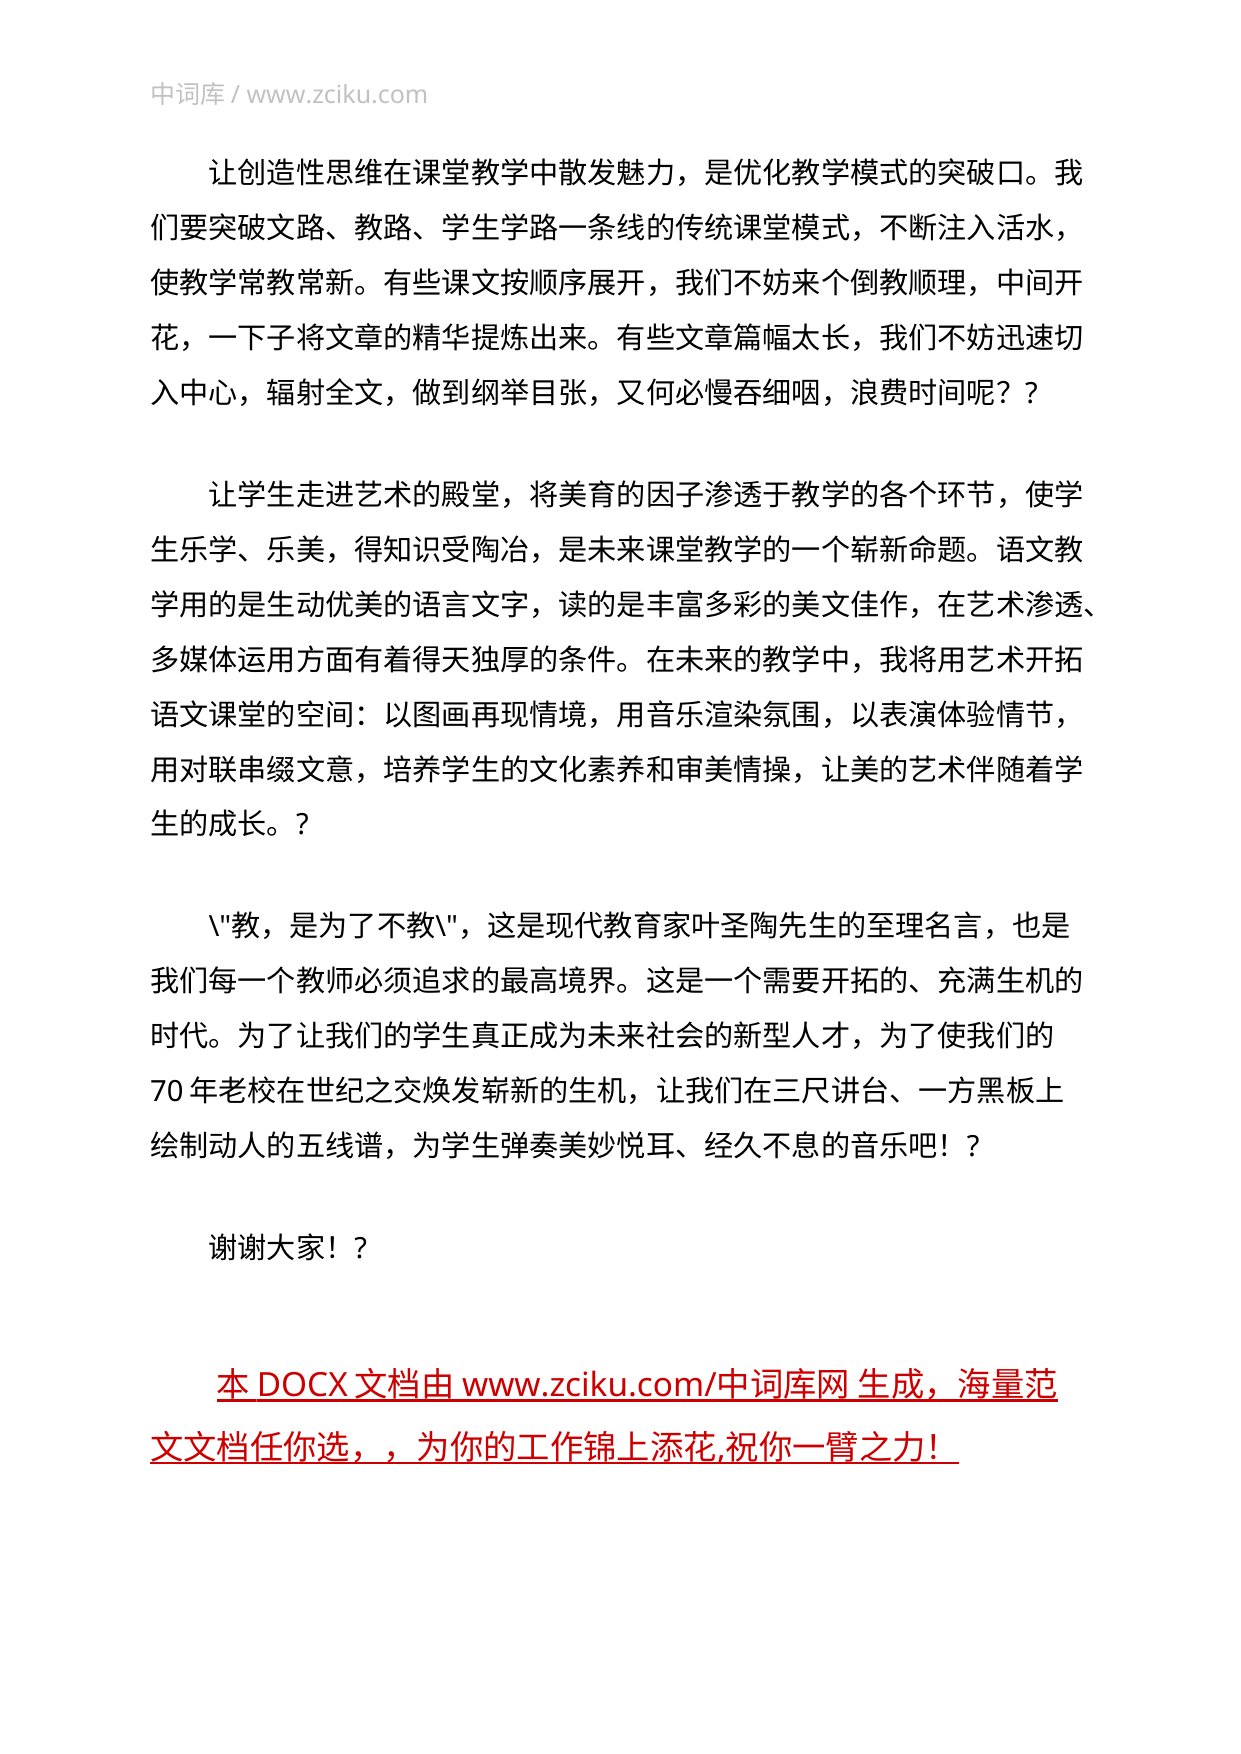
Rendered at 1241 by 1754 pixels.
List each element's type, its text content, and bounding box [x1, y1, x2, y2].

text 让创造性思维在课堂教学中散发魅力，是优化教学模式的突破口。我们要突破文路、教路、学生学路一条线的传统课堂模式，不断注入活水，使教学常教常新。有些课文按顺序展开，我们不妨来个倒教顺理，中间开花，一下子将文章的精华提炼出来。有些文章篇幅太长，我们不妨迅速切入中心，辐射全文，做到纲举目张，又何必慢吞细咽，浪费时间呢？? [150, 150, 1090, 412]
text \"教，是为了不教\"，这是现代教育家叶圣陶先生的至理名言，也是我们每一个教师必须追求的最高境界。这是一个需要开拓的、充满生机的时代。为了让我们的学生真正成为未来社会的新型人才，为了使我们的70年老校在世纪之交焕发崭新的生机，让我们在三尺讲台、一方黑板上绘制动人的五线谱，为学生弹奏美妙悦耳、经久不息的音乐吧！? [150, 903, 1090, 1165]
text 让学生走进艺术的殿堂，将美育的因子渗透于教学的各个环节，使学生乐学、乐美，得知识受陶冶，是未来课堂教学的一个崭新命题。语文教学用的是生动优美的语言文字，读的是丰富多彩的美文佳作，在艺术渗透、多媒体运用方面有着得天独厚的条件。在未来的教学中，我将用艺术开拓语文课堂的空间：以图画再现情境，用音乐渲染氛围，以表演体验情节，用对联串缀文意，培养学生的文化素养和审美情操，让美的艺术伴随着学生的成长。? [150, 472, 1090, 843]
text 本DOCX文档由 www.zciku.com/中词库网 生成，海量范文文档任你选，，为你的工作锦上添花,祝你一臂之力！ [150, 1358, 1090, 1469]
text 谢谢大家！? [150, 1225, 1090, 1267]
